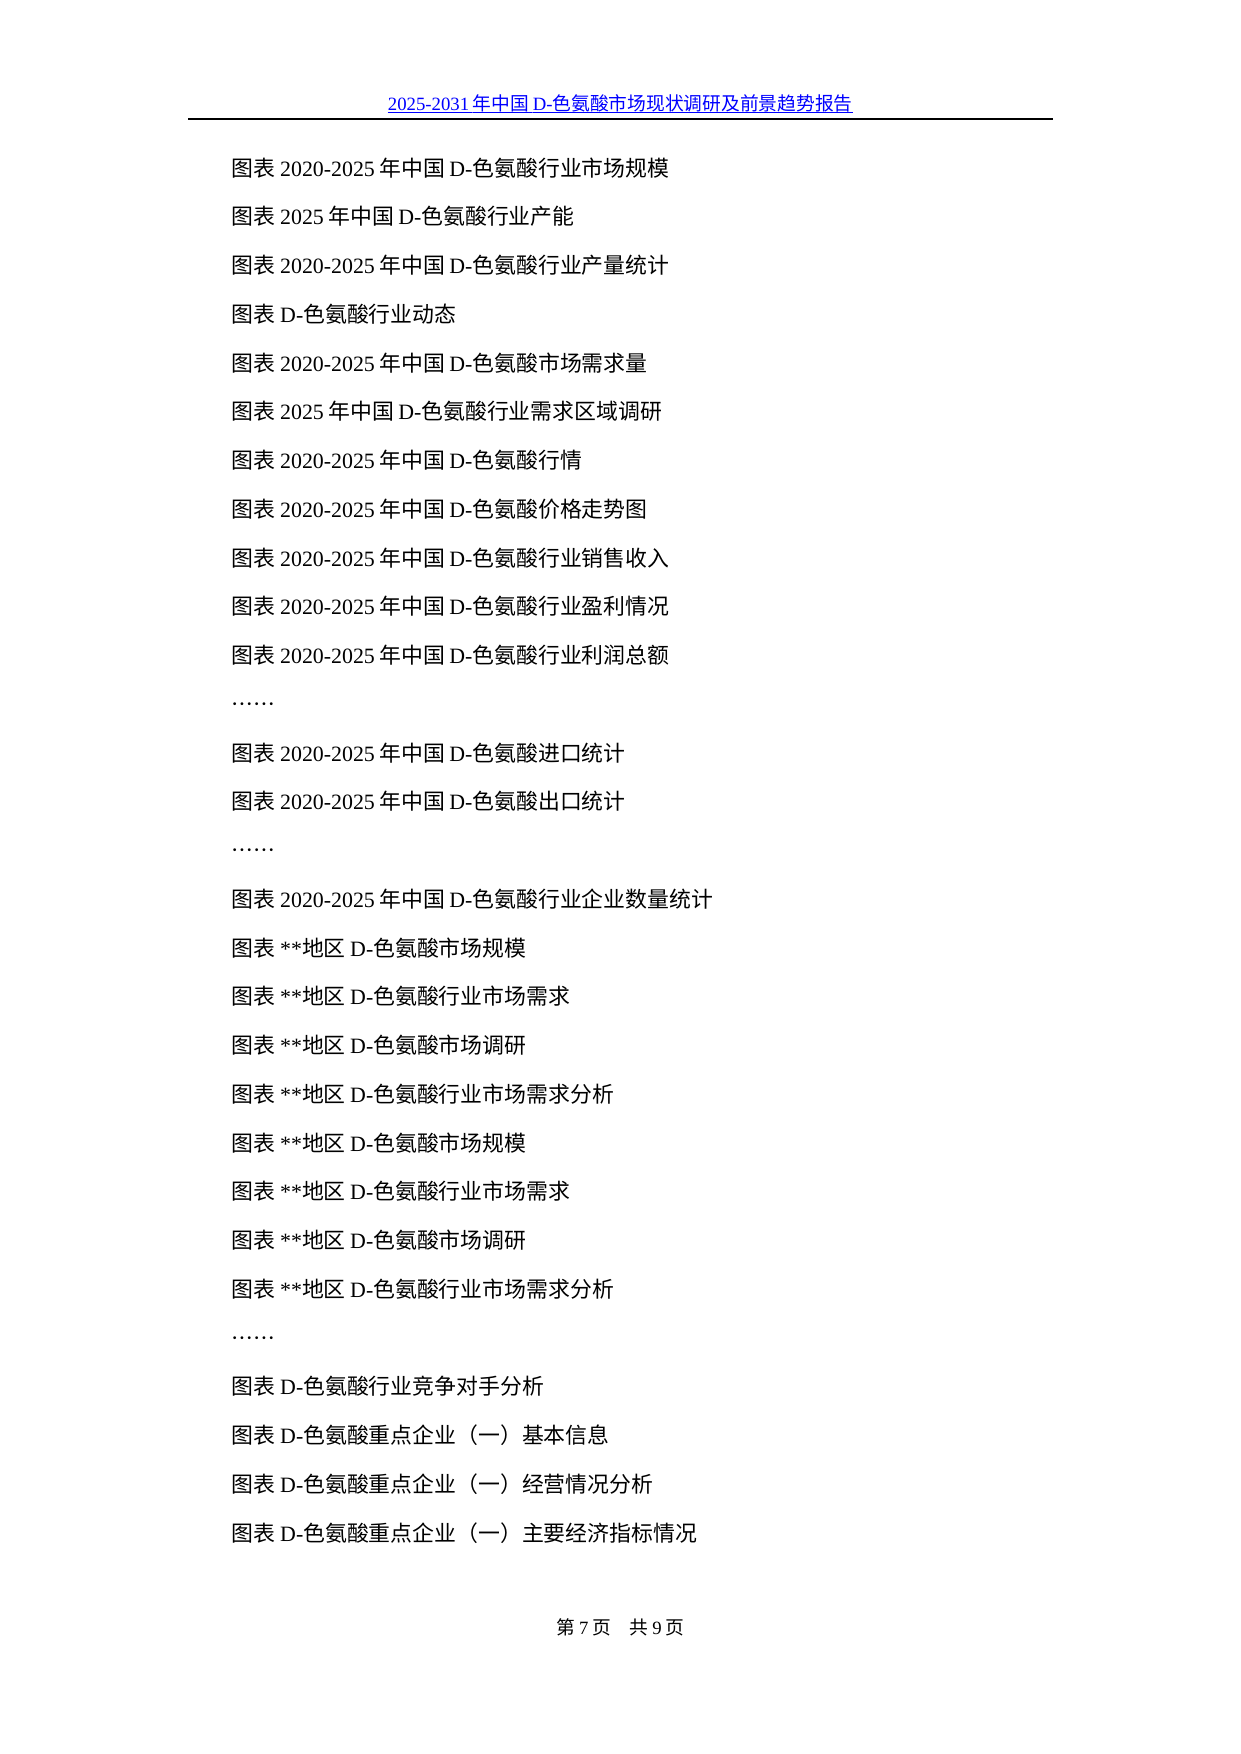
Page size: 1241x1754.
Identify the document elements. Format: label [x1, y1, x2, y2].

text [187, 150, 1053, 1548]
